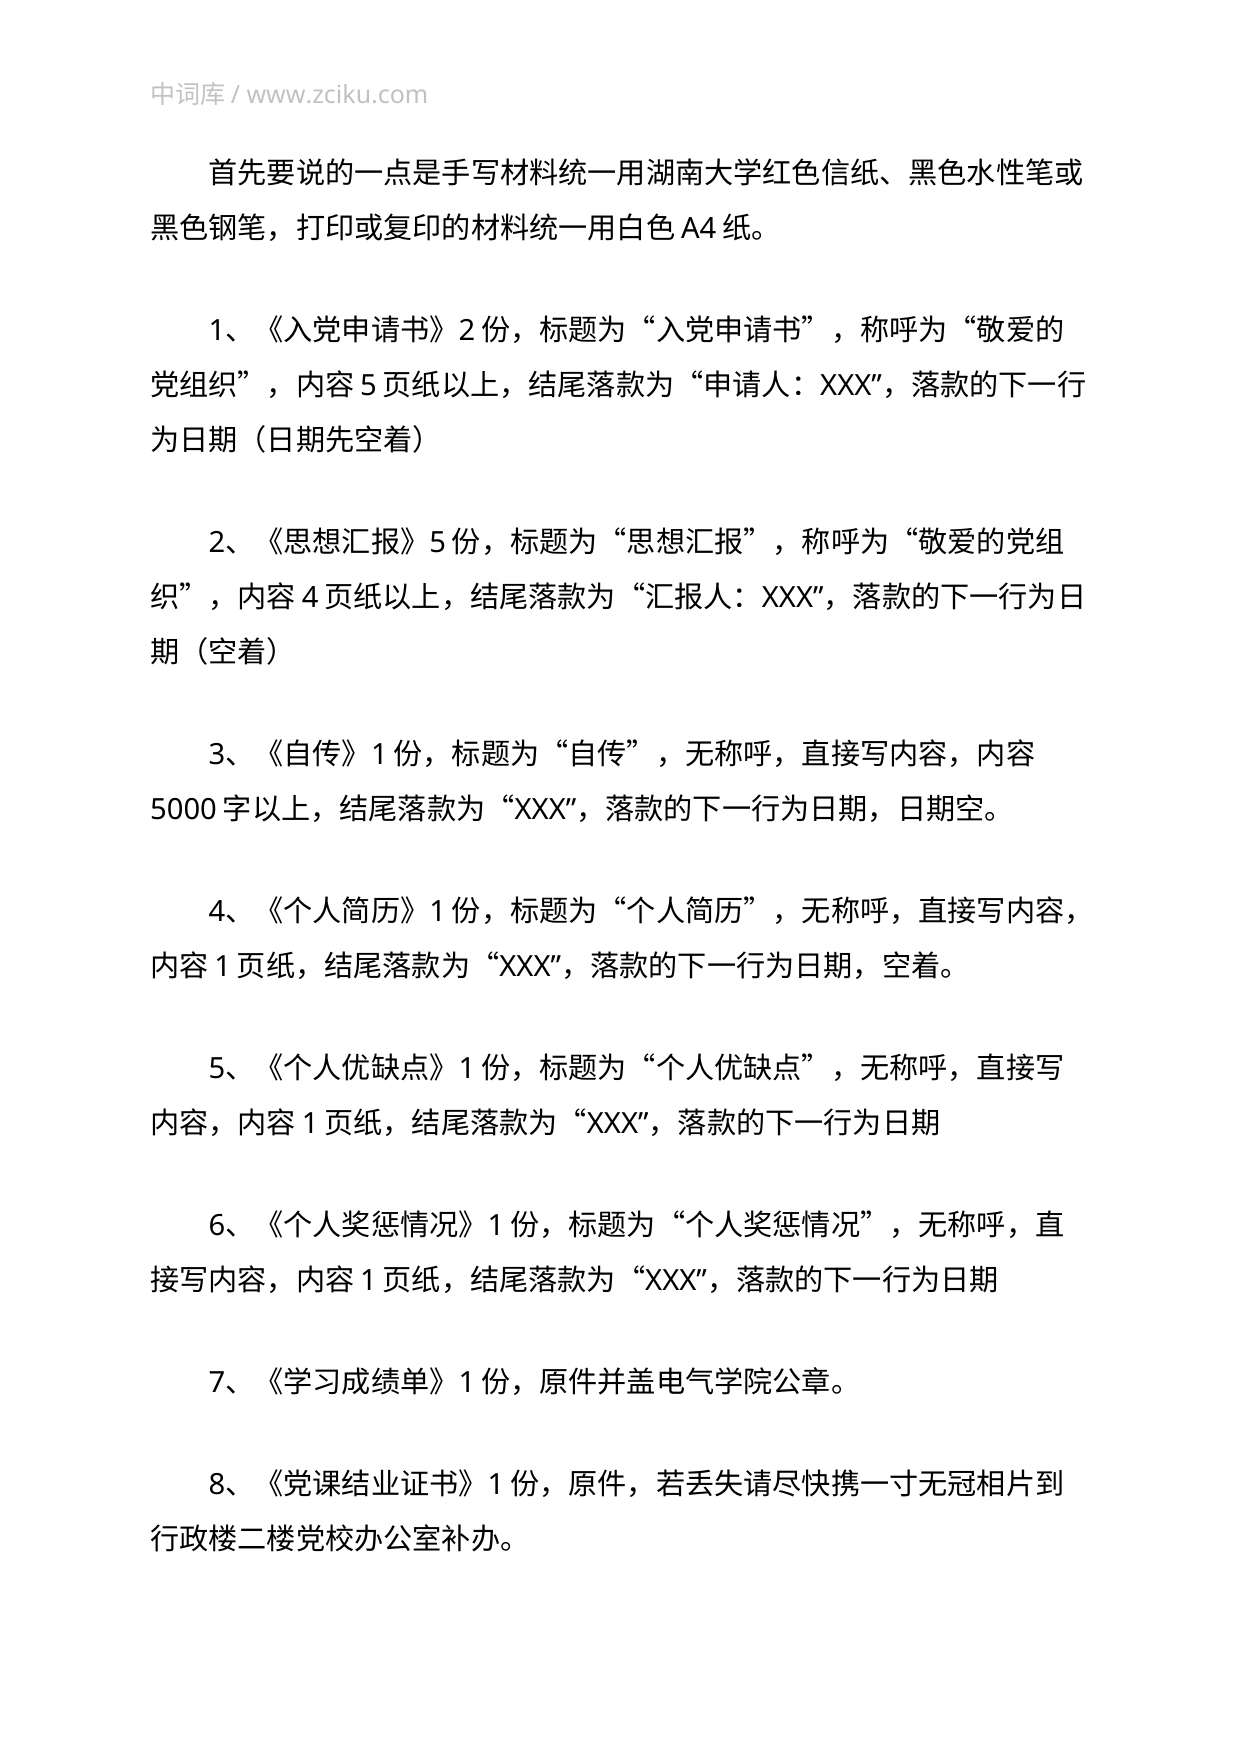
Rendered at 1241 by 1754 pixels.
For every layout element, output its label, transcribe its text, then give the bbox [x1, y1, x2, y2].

text 3、《自传》1份，标题为“自传”，无称呼，直接写内容，内容5000字以上，结尾落款为“XXX”，落款的下一行为日期，日期空。 [150, 730, 1090, 828]
text 4、《个人简历》1份，标题为“个人简历”，无称呼，直接写内容，内容1页纸，结尾落款为“XXX”，落款的下一行为日期，空着。 [150, 887, 1090, 985]
text 8、《党课结业证书》1份，原件，若丢失请尽快携一寸无冠相片到行政楼二楼党校办公室补办。 [150, 1460, 1090, 1558]
text 7、《学习成绩单》1份，原件并盖电气学院公章。 [150, 1358, 1090, 1401]
text 5、《个人优缺点》1份，标题为“个人优缺点”，无称呼，直接写内容，内容1页纸，结尾落款为“XXX”，落款的下一行为日期 [150, 1044, 1090, 1142]
text 首先要说的一点是手写材料统一用湖南大学红色信纸、黑色水性笔或黑色钢笔，打印或复印的材料统一用白色A4纸。 [150, 150, 1090, 247]
text 1、《入党申请书》2份，标题为“入党申请书”，称呼为“敬爱的党组织”，内容5页纸以上，结尾落款为“申请人：XXX”，落款的下一行为日期（日期先空着） [150, 307, 1090, 459]
text 6、《个人奖惩情况》1份，标题为“个人奖惩情况”，无称呼，直接写内容，内容1页纸，结尾落款为“XXX”，落款的下一行为日期 [150, 1201, 1090, 1299]
text 2、《思想汇报》5份，标题为“思想汇报”，称呼为“敬爱的党组织”，内容4页纸以上，结尾落款为“汇报人：XXX”，落款的下一行为日期（空着） [150, 519, 1090, 671]
